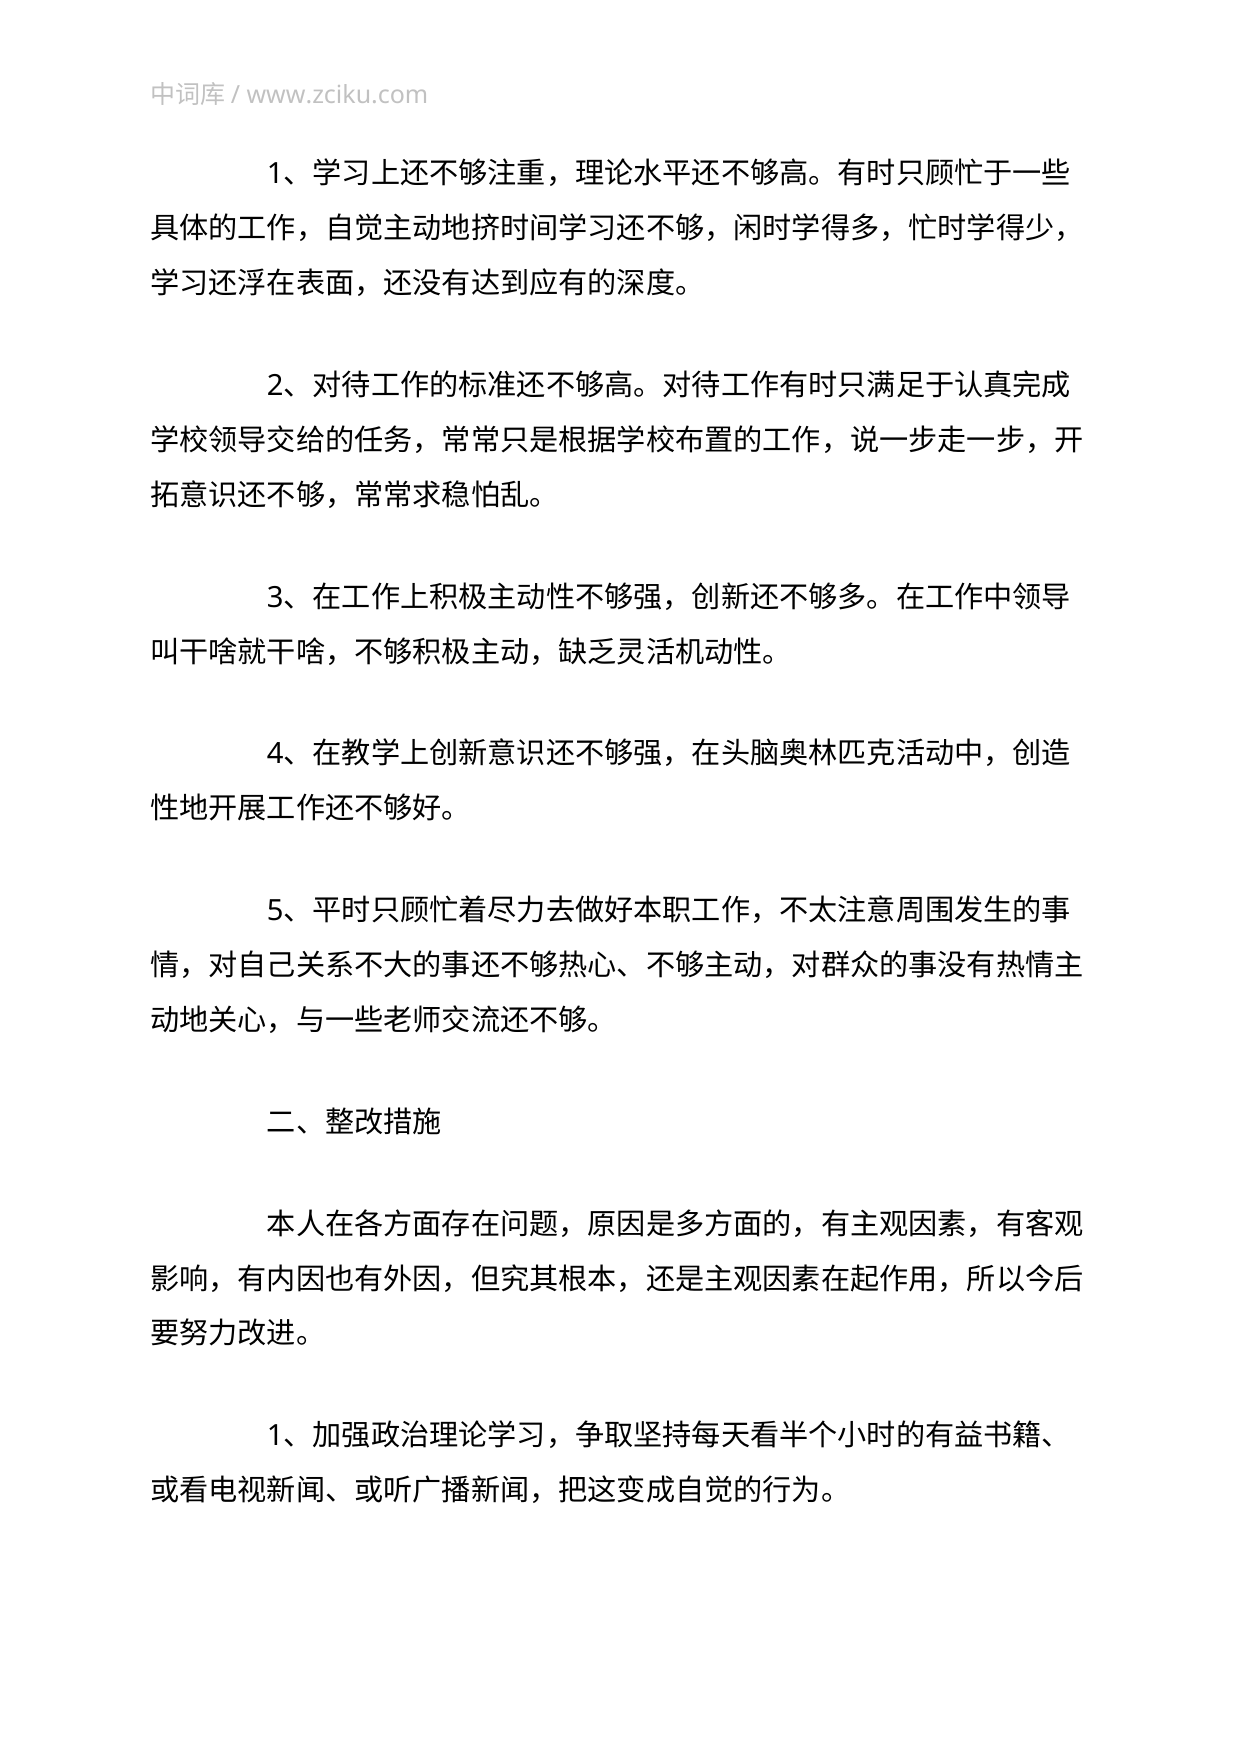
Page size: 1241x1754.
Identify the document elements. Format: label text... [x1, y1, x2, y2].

text 二、整改措施 [150, 1098, 1090, 1141]
text 4、在教学上创新意识还不够强，在头脑奥林匹克活动中，创造性地开展工作还不够好。 [150, 730, 1090, 827]
text 1、学习上还不够注重，理论水平还不够高。有时只顾忙于一些具体的工作，自觉主动地挤时间学习还不够，闲时学得多，忙时学得少，学习还浮在表面，还没有达到应有的深度。 [150, 150, 1090, 302]
text 1、加强政治理论学习，争取坚持每天看半个小时的有益书籍、或看电视新闻、或听广播新闻，把这变成自觉的行为。 [150, 1412, 1090, 1509]
text 2、对待工作的标准还不够高。对待工作有时只满足于认真完成学校领导交给的任务，常常只是根据学校布置的工作，说一步走一步，开拓意识还不够，常常求稳怕乱。 [150, 362, 1090, 514]
text 3、在工作上积极主动性不够强，创新还不够多。在工作中领导叫干啥就干啥，不够积极主动，缺乏灵活机动性。 [150, 573, 1090, 671]
text 本人在各方面存在问题，原因是多方面的，有主观因素，有客观影响，有内因也有外因，但究其根本，还是主观因素在起作用，所以今后要努力改进。 [150, 1200, 1090, 1352]
text 5、平时只顾忙着尽力去做好本职工作，不太注意周围发生的事情，对自己关系不大的事还不够热心、不够主动，对群众的事没有热情主动地关心，与一些老师交流还不够。 [150, 887, 1090, 1039]
